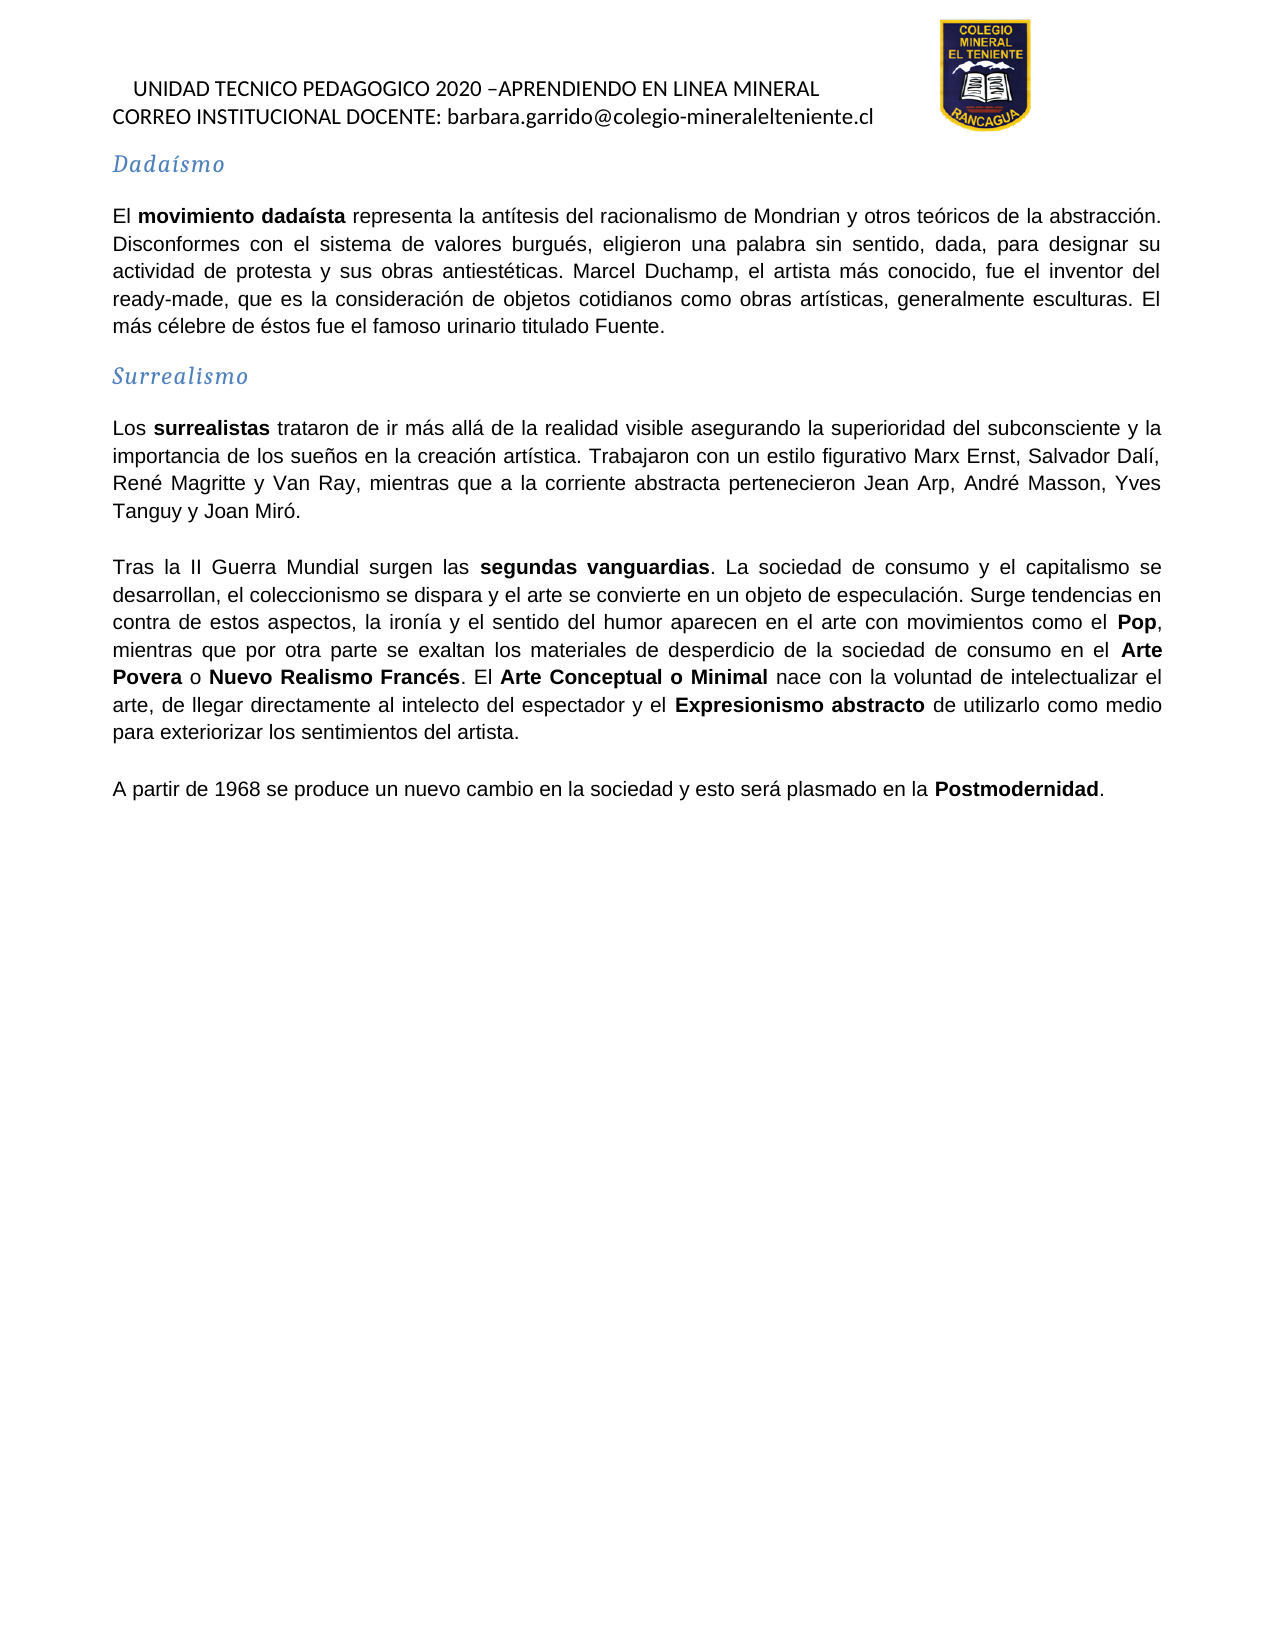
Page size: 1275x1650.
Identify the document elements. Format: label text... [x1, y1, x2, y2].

subtitle Surrealismo [112, 362, 1162, 391]
text El movimiento dadaísta representa la antítesis del racionalismo de Mondrian y otros teóricos de la abstracción. Disconformes con el sistema de valores burgués, eligieron una palabra sin sentido, dada, para designar su actividad de protesta y sus obras antiestéticas. Marcel Duchamp, el artista más conocido, fue el inventor del ready-made, que es la consideración de objetos cotidianos como obras artísticas, generalmente esculturas. El más célebre de éstos fue el famoso urinario titulado Fuente. [112, 204, 1162, 338]
text Tras la II Guerra Mundial surgen las segundas vanguardias. La sociedad de consumo y el capitalismo se desarrollan, el coleccionismo se dispara y el arte se convierte en un objeto de especulación. Surge tendencias en contra de estos aspectos, la ironía y el sentido del humor aparecen en el arte con movimientos como el Pop, mientras que por otra parte se exaltan los materiales de desperdicio de la sociedad de consumo en el Arte Povera o Nuevo Realismo Francés. El Arte Conceptual o Minimal nace con la voluntad de intelectualizar el arte, de llegar directamente al intelecto del espectador y el Expresionismo abstracto de utilizarlo como medio para exteriorizar los sentimientos del artista. [112, 555, 1162, 744]
picture [936, 13, 1033, 132]
subtitle Dadaísmo [112, 150, 1162, 179]
text A partir de 1968 se produce un nuevo cambio en la sociedad y esto será plasmado en la Postmodernidad. [112, 777, 1162, 801]
text Los surrealistas trataron de ir más allá de la realidad visible asegurando la superioridad del subconsciente y la importancia de los sueños en la creación artística. Trabajaron con un estilo figurativo Marx Ernst, Salvador Dalí, René Magritte y Van Ray, mientras que a la corriente abstracta pertenecieron Jean Arp, André Masson, Yves Tanguy y Joan Miró. [112, 416, 1162, 522]
